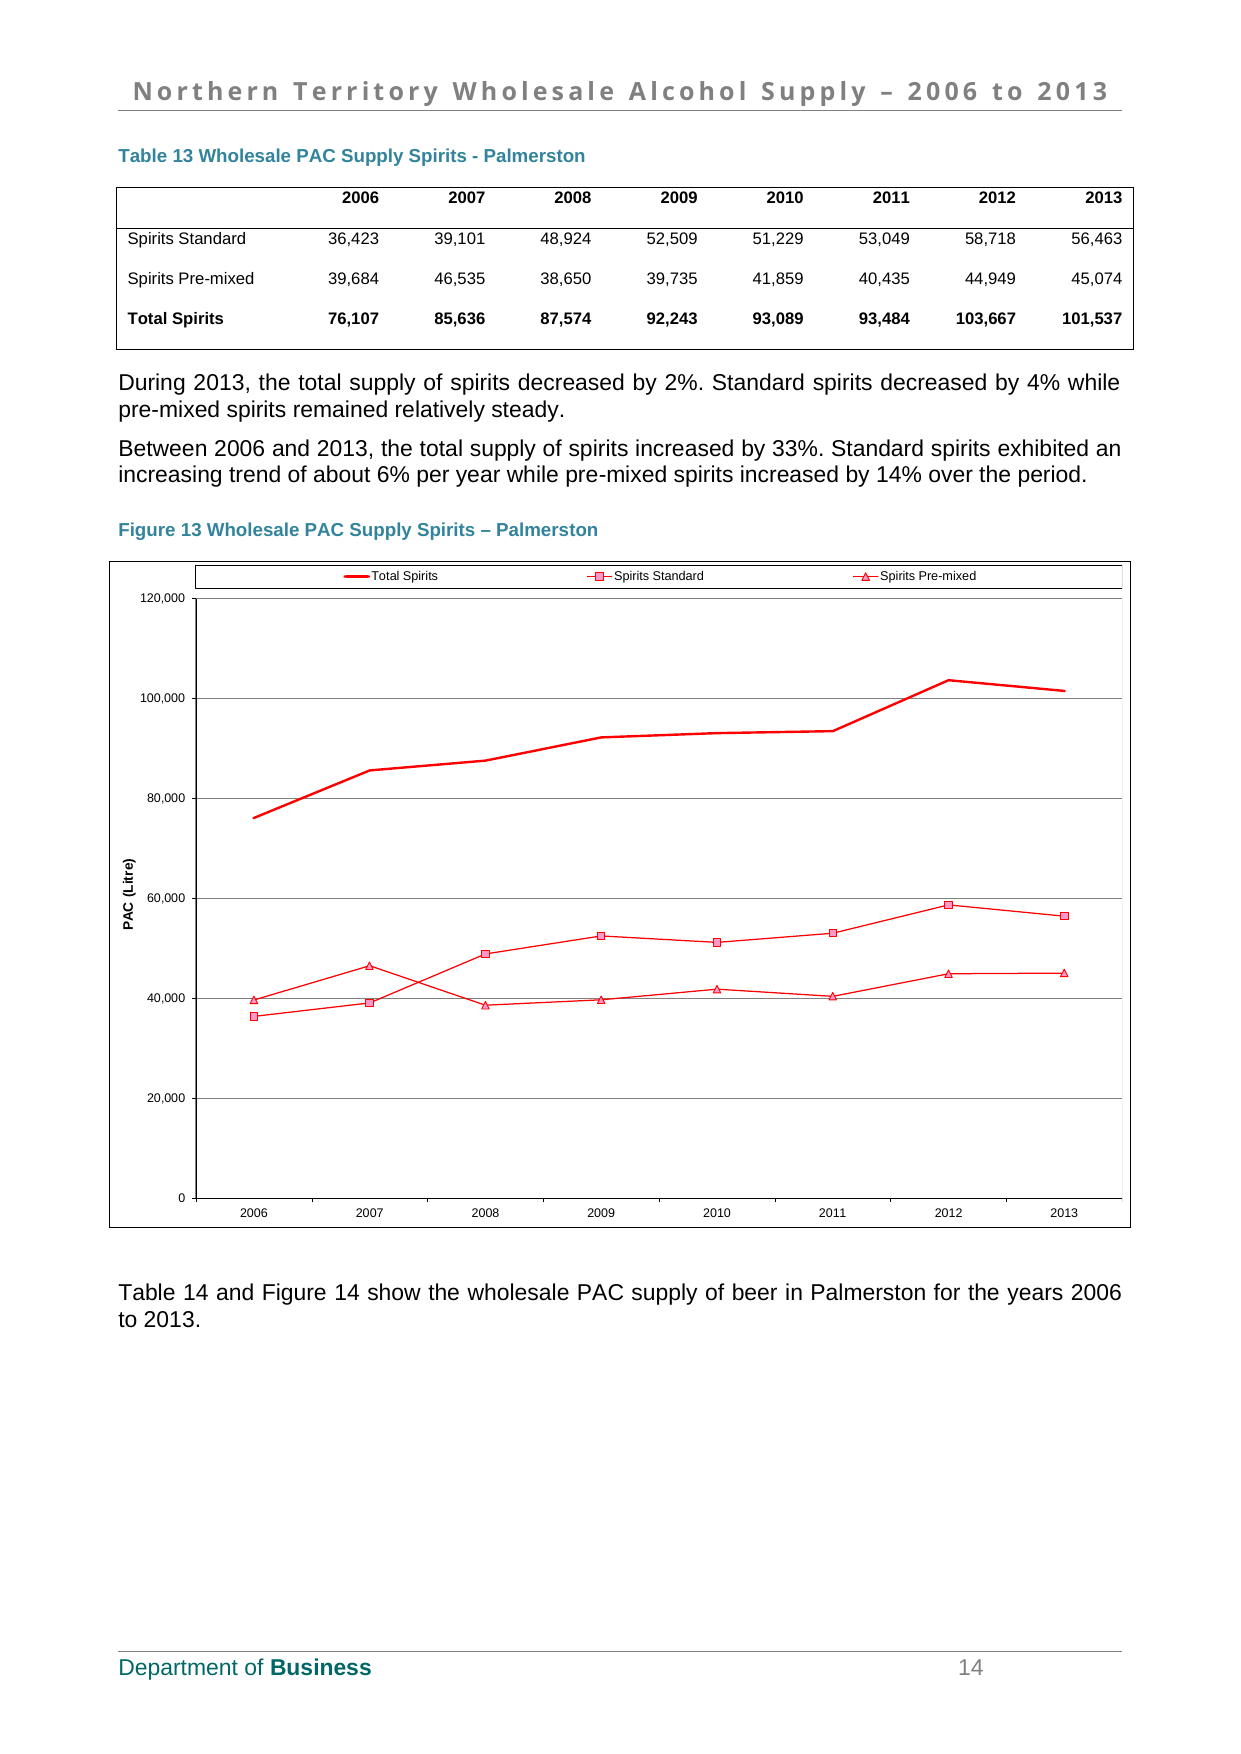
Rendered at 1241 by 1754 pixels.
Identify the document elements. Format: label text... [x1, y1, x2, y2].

table_cell 58,718 [921, 229, 1027, 269]
table_cell 56,463 [1027, 229, 1133, 269]
table_cell 53,049 [815, 229, 921, 269]
table_cell 36,423 [284, 229, 390, 269]
table_cell 87,574 [496, 309, 602, 349]
table_cell 93,484 [815, 309, 921, 349]
table_cell Total Spirits [117, 309, 284, 349]
text Figure 13 Wholesale PAC Supply Spirits – Palmerston [118, 519, 1122, 540]
text Table 14 and Figure 14 show the wholesale PAC supply of beer in Palmerston for the years 2006 to 2013. [118, 1279, 1122, 1332]
text During 2013, the total supply of spirits decreased by 2%. Standard spirits decreased by 4% while pre-mixed spirits remained relatively steady. [118, 369, 1122, 422]
table_cell 40,435 [815, 269, 921, 309]
text Between 2006 and 2013, the total supply of spirits increased by 33%. Standard spirits exhibited an increasing trend of about 6% per year while pre-mixed spirits increased by 14% over the period. [118, 434, 1122, 487]
table_cell 41,859 [709, 269, 815, 309]
table_cell Spirits Pre-mixed [117, 269, 284, 309]
table_cell 44,949 [921, 269, 1027, 309]
table_cell 45,074 [1027, 269, 1133, 309]
table_header 2010 [709, 188, 815, 228]
table_cell 52,509 [603, 229, 709, 269]
table_header 2007 [390, 188, 496, 228]
table_cell Spirits Standard [117, 229, 284, 269]
table_cell 76,107 [284, 309, 390, 349]
table_cell 85,636 [390, 309, 496, 349]
text Table 13 Wholesale PAC Supply Spirits - Palmerston [118, 144, 1122, 166]
table_cell 38,650 [496, 269, 602, 309]
table_cell 51,229 [709, 229, 815, 269]
table_header 2013 [1027, 188, 1133, 228]
table_header 2006 [284, 188, 390, 228]
table_cell 93,089 [709, 309, 815, 349]
table_cell 101,537 [1027, 309, 1133, 349]
table_cell 46,535 [390, 269, 496, 309]
table_header 2009 [603, 188, 709, 228]
table_cell 48,924 [496, 229, 602, 269]
table_header 2011 [815, 188, 921, 228]
table_cell 39,684 [284, 269, 390, 309]
table_cell 103,667 [921, 309, 1027, 349]
table_cell 39,735 [603, 269, 709, 309]
table_header 2008 [496, 188, 602, 228]
table_cell 39,101 [390, 229, 496, 269]
table_header [117, 188, 284, 228]
table_header 2012 [921, 188, 1027, 228]
table_cell 92,243 [603, 309, 709, 349]
